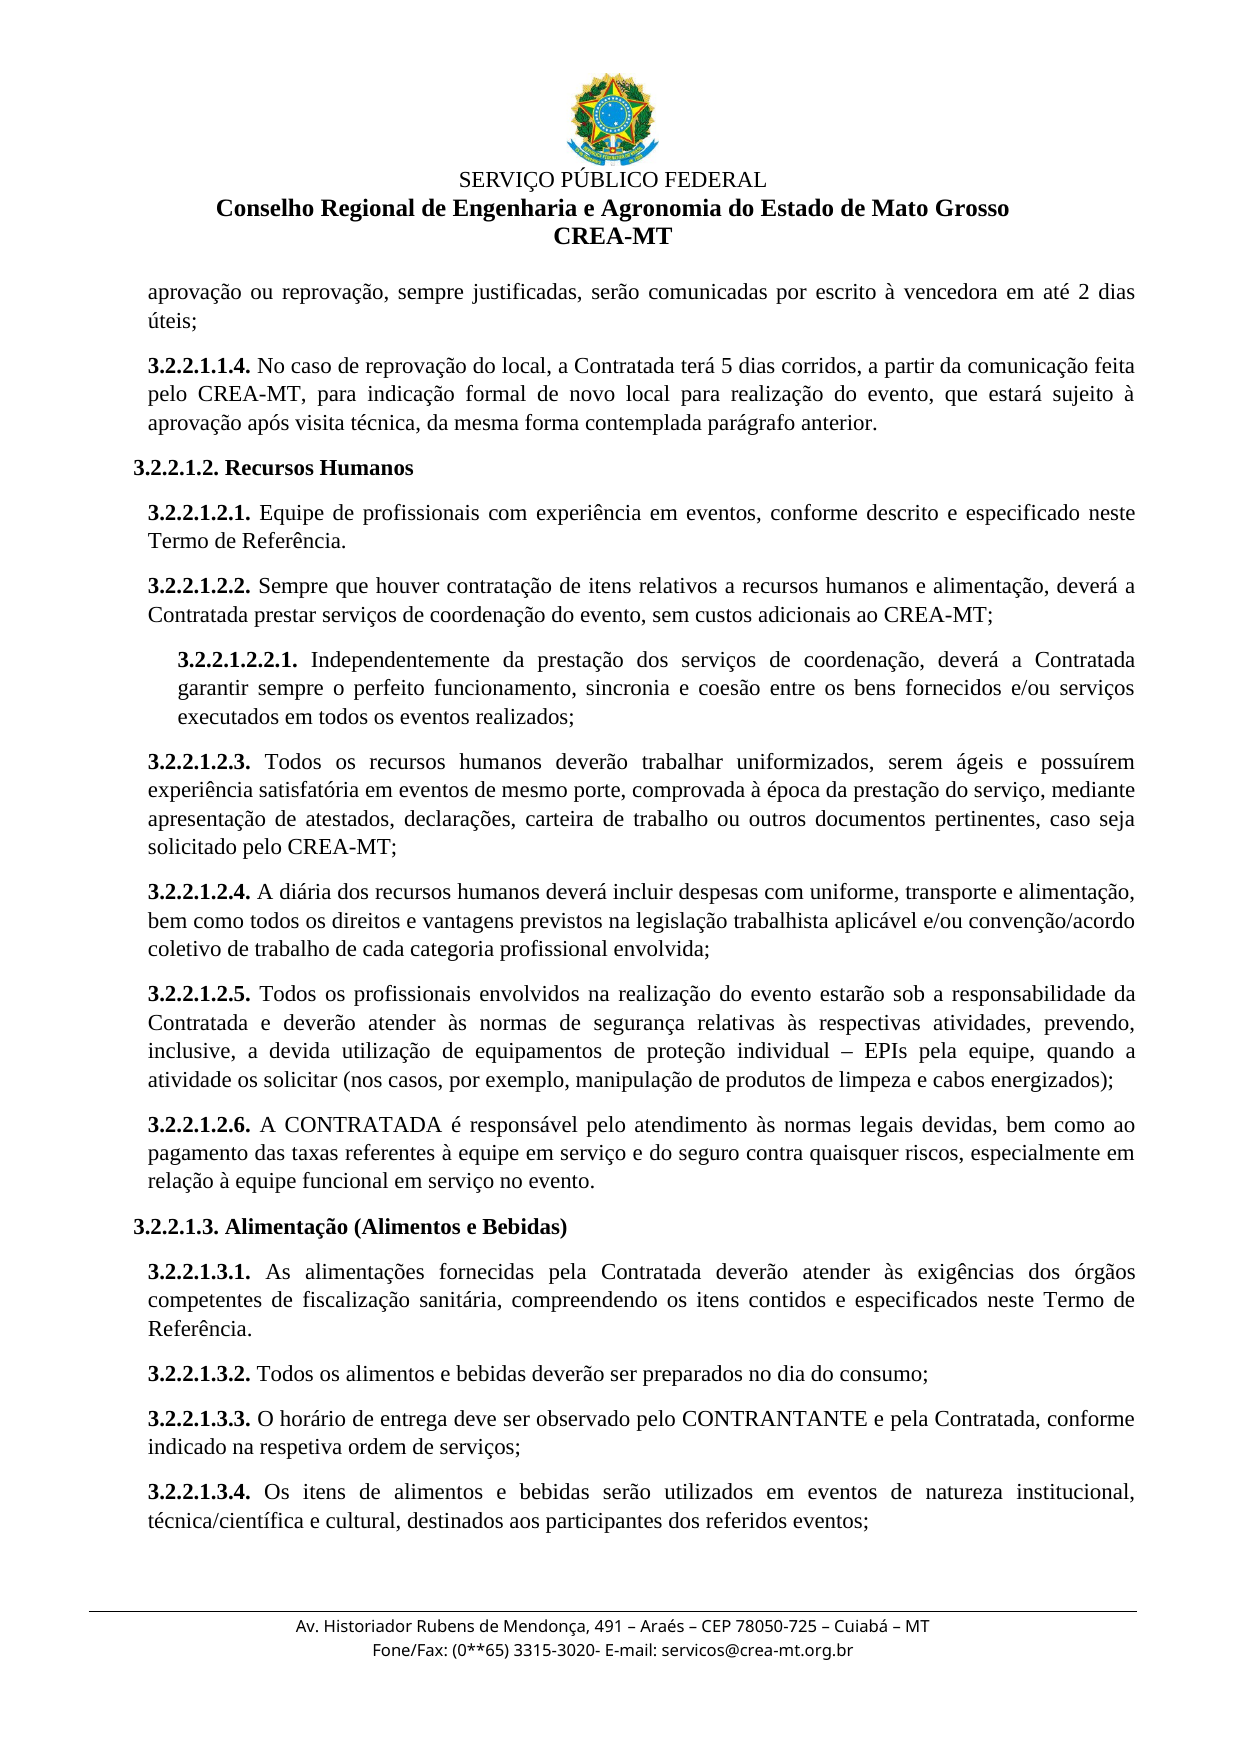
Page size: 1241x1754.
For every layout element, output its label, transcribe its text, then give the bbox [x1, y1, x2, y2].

text 3.2.2.1.2.4. A diária dos recursos humanos deverá incluir despesas com uniforme, transporte e alimentação, bem como todos os direitos e vantagens previstos na legislação trabalhista aplicável e/ou convenção/acordo coletivo de trabalho de cada categoria profissional envolvida; [148, 878, 1137, 962]
text 3.2.2.1.2.2. Sempre que houver contratação de itens relativos a recursos humanos e alimentação, deverá a Contratada prestar serviços de coordenação do evento, sem custos adicionais ao CREA-MT; [148, 572, 1137, 627]
text 3.2.2.1.2.1. Equipe de profissionais com experiência em eventos, conforme descrito e especificado neste Termo de Referência. [148, 499, 1137, 554]
text 3.2.2.1.2. Recursos Humanos [133, 454, 1137, 480]
text 3.2.2.1.3.1. As alimentações fornecidas pela Contratada deverão atender às exigências dos órgãos competentes de fiscalização sanitária, compreendendo os itens contidos e especificados neste Termo de Referência. [148, 1258, 1137, 1341]
text 3.2.2.1.3.4. Os itens de alimentos e bebidas serão utilizados em eventos de natureza institucional, técnica/científica e cultural, destinados aos participantes dos referidos eventos; [148, 1478, 1137, 1533]
text 3.2.2.1.2.5. Todos os profissionais envolvidos na realização do evento estarão sob a responsabilidade da Contratada e deverão atender às normas de segurança relativas às respectivas atividades, prevendo, inclusive, a devida utilização de equipamentos de proteção individual – EPIs pela equipe, quando a atividade os solicitar (nos casos, por exemplo, manipulação de produtos de limpeza e cabos energizados); [148, 980, 1137, 1092]
text 3.2.2.1.3. Alimentação (Alimentos e Bebidas) [133, 1213, 1137, 1239]
text 3.2.2.1.3.3. O horário de entrega deve ser observado pelo CONTRANTANTE e pela Contratada, conforme indicado na respetiva ordem de serviços; [148, 1405, 1137, 1460]
text 3.2.2.1.2.3. Todos os recursos humanos deverão trabalhar uniformizados, serem ágeis e possuírem experiência satisfatória em eventos de mesmo porte, comprovada à época da prestação do serviço, mediante apresentação de atestados, declarações, carteira de trabalho ou outros documentos pertinentes, caso seja solicitado pelo CREA-MT; [148, 748, 1137, 859]
text 3.2.2.1.2.6. A CONTRATADA é responsável pelo atendimento às normas legais devidas, bem como ao pagamento das taxas referentes à equipe em serviço e do seguro contra quaisquer riscos, especialmente em relação à equipe funcional em serviço no evento. [148, 1111, 1137, 1194]
text 3.2.2.1.3.2. Todos os alimentos e bebidas deverão ser preparados no dia do consumo; [148, 1360, 1137, 1386]
text 3.2.2.1.1.4. No caso de reprovação do local, a Contratada terá 5 dias corridos, a partir da comunicação feita pelo CREA-MT, para indicação formal de novo local para realização do evento, que estará sujeito à aprovação após visita técnica, da mesma forma contemplada parágrafo anterior. [148, 352, 1137, 435]
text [148, 278, 1137, 333]
text 3.2.2.1.2.2.1. Independentemente da prestação dos serviços de coordenação, deverá a Contratada garantir sempre o perfeito funcionamento, sincronia e coesão entre os bens fornecidos e/ou serviços executados em todos os eventos realizados; [177, 646, 1137, 729]
